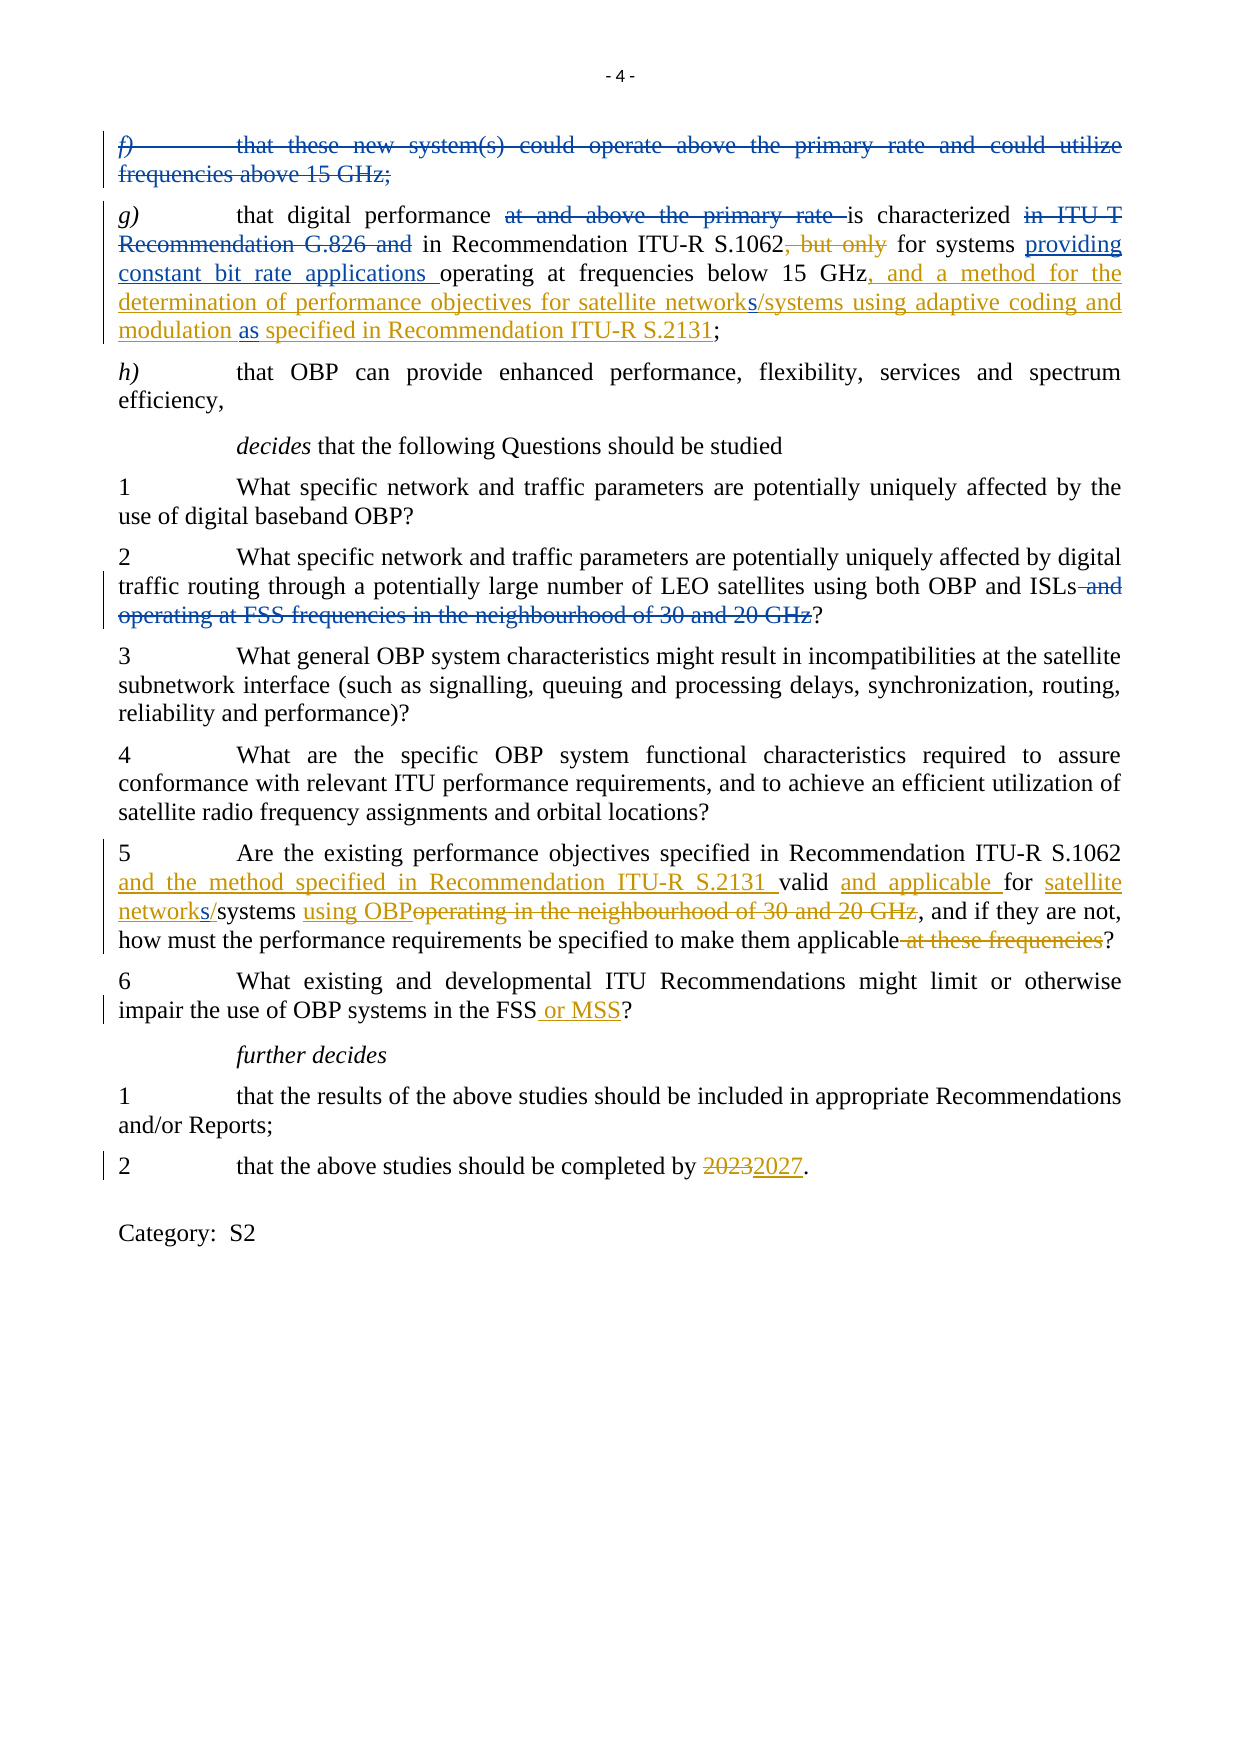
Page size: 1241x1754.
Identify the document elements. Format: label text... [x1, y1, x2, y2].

text g) that digital performance is characterized in Recommendation ITU-R S.1062 for systems operating at frequencies below 15 GHz; [118, 313, 1122, 344]
text further decides [236, 1040, 1122, 1069]
text 3 What general OBP system characteristics might result in incompatibilities at the satellite subnetwork interface (such as signalling, queuing and processing delays, synchronization, routing, reliability and performance)? [118, 641, 1122, 727]
text Category: S2 [118, 1218, 1122, 1246]
text 6 What existing and developmental ITU Recommendations might limit or otherwise impair the use of OBP systems in the FSS? [118, 966, 1122, 1023]
text 2 that the above studies should be completed by . [118, 1151, 1122, 1180]
text 5 Are the existing performance objectives specified in Recommendation ITU-R S.1062 valid for systems , and if they are not, how must the performance requirements be specified to make them applicable? [118, 838, 1122, 953]
text 2 What specific network and traffic parameters are potentially uniquely affected by digital traffic routing through a potentially large number of LEO satellites using both OBP and ISLs? [118, 542, 1122, 628]
text g) that digital performance is characterized in Recommendation ITU-R S.1062 for systems operating at frequencies below 15 GHz; [118, 201, 1122, 312]
text h) that OBP can provide enhanced performance, flexibility, services and spectrum efficiency, [118, 357, 1122, 414]
text decides that the following Questions should be studied [236, 431, 1122, 460]
text 1 What specific network and traffic parameters are potentially uniquely affected by the use of digital baseband OBP? [118, 472, 1122, 530]
text 1 that the results of the above studies should be included in appropriate Recommendations and/or Reports; [118, 1081, 1122, 1139]
text 4 What are the specific OBP system functional characteristics required to assure conformance with relevant ITU performance requirements, and to achieve an efficient utilization of satellite radio frequency assignments and orbital locations? [118, 740, 1122, 826]
